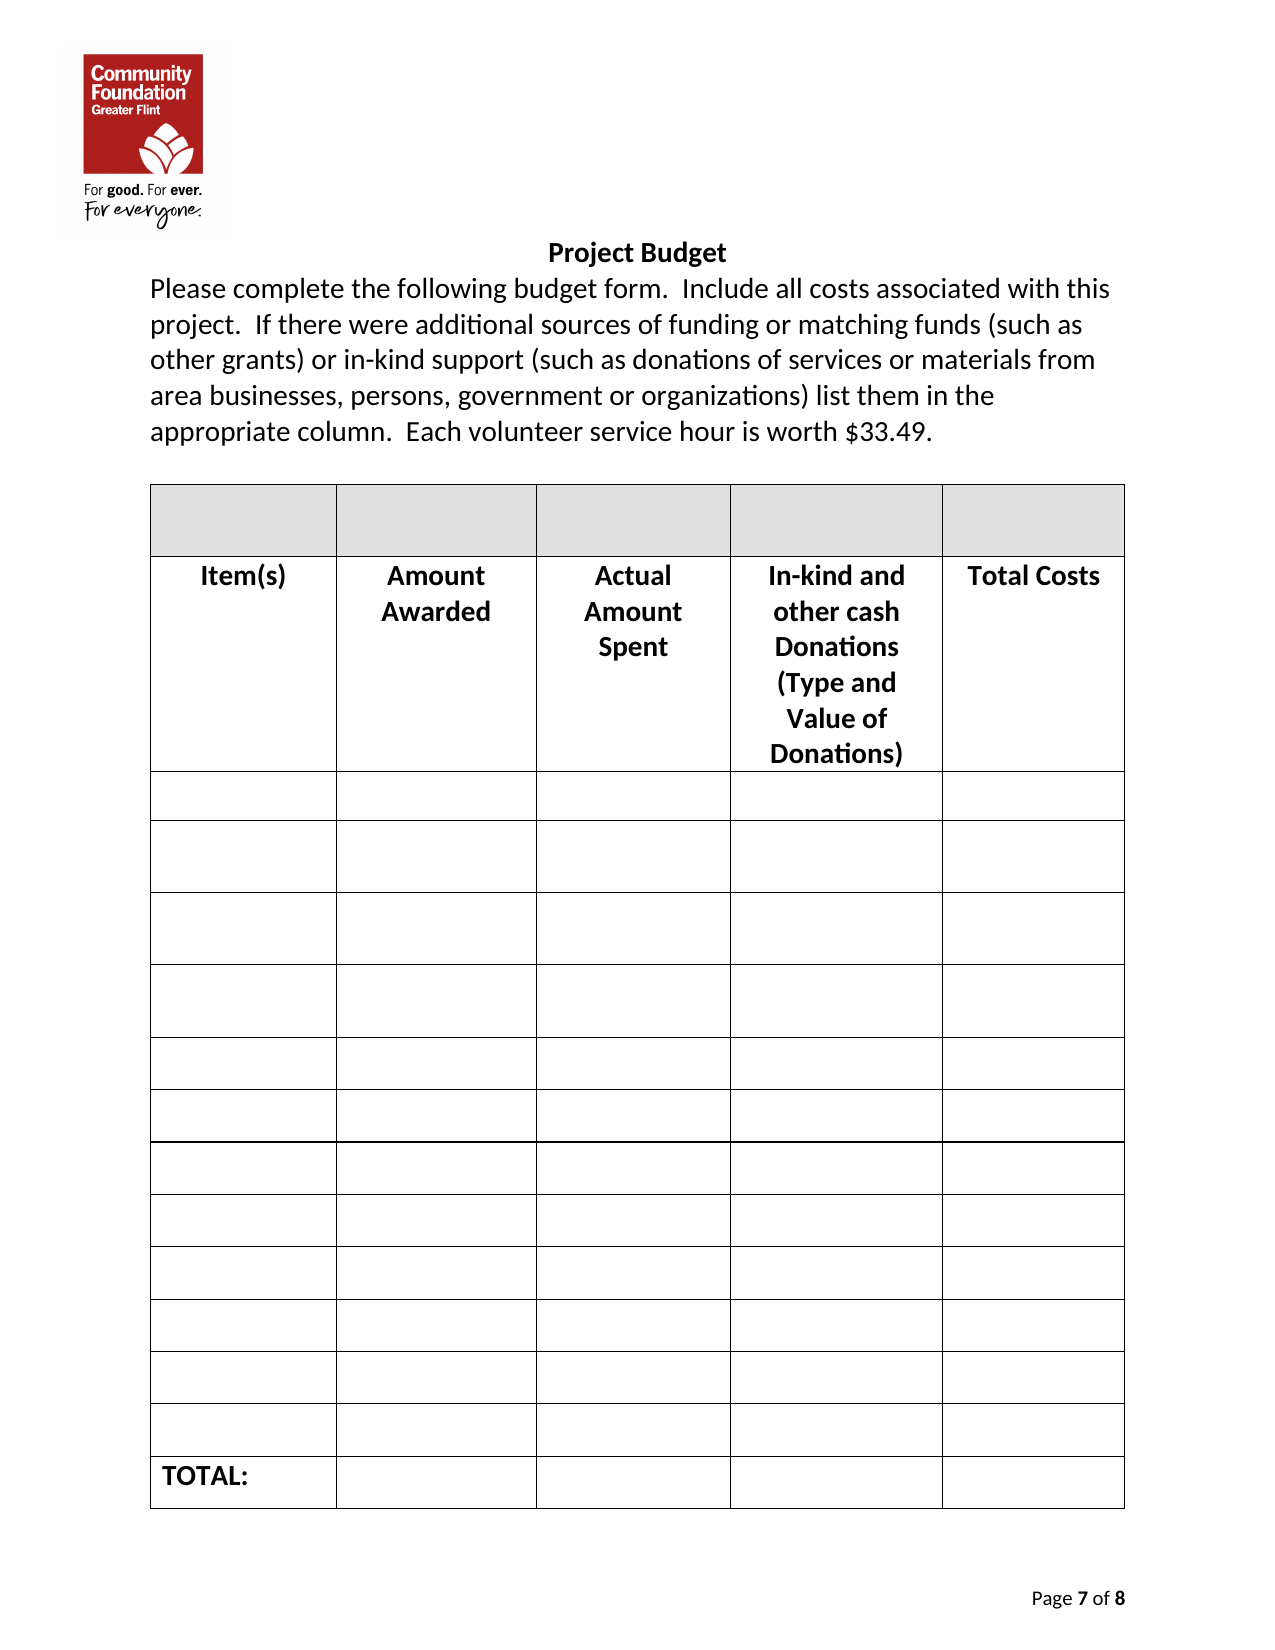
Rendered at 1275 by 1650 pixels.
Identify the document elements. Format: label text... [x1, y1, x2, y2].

table_cell [151, 965, 336, 1037]
table_cell [151, 1352, 336, 1403]
table_cell [151, 1300, 336, 1351]
table_header [151, 485, 336, 556]
table_cell [537, 1457, 730, 1508]
table_cell [731, 1404, 942, 1456]
table_cell [943, 893, 1124, 964]
table_cell [537, 1143, 730, 1194]
table_cell [337, 1195, 536, 1246]
table_cell [151, 1038, 336, 1089]
table_cell In-kind and other cash Donations (Type and Value of Donations) [731, 557, 942, 771]
table_cell [151, 1404, 336, 1456]
table_cell [537, 1195, 730, 1246]
table_cell [151, 893, 336, 964]
table_cell [151, 1247, 336, 1298]
table_cell [943, 1457, 1124, 1508]
table_header [537, 485, 730, 556]
table_cell [943, 772, 1124, 820]
table_cell [943, 1404, 1124, 1456]
table_cell [943, 1195, 1124, 1246]
table_cell [943, 1143, 1124, 1194]
table_cell Actual Amount Spent [537, 557, 730, 771]
table_cell Item(s) [151, 557, 336, 771]
table_cell [731, 965, 942, 1037]
table_cell TOTAL: [151, 1457, 336, 1508]
text Project Budget [150, 234, 1125, 270]
table_cell [943, 1300, 1124, 1351]
table_cell [537, 1090, 730, 1141]
table_cell [537, 821, 730, 892]
table_cell [731, 1247, 942, 1298]
table_cell [337, 772, 536, 820]
table_cell [537, 965, 730, 1037]
table_cell [537, 1404, 730, 1456]
table_cell [537, 1247, 730, 1298]
table_cell [943, 1352, 1124, 1403]
table_header [731, 485, 942, 556]
table_cell [151, 1195, 336, 1246]
table_header [943, 485, 1124, 556]
table_cell [943, 1038, 1124, 1089]
table_cell [151, 821, 336, 892]
table_cell [731, 1300, 942, 1351]
table_cell [537, 893, 730, 964]
table_cell [337, 1247, 536, 1298]
table_cell [537, 772, 730, 820]
table_cell [151, 772, 336, 820]
table_cell [731, 893, 942, 964]
table_cell [731, 1457, 942, 1508]
table_cell [731, 1090, 942, 1141]
table_cell [731, 1352, 942, 1403]
table_cell [337, 1038, 536, 1089]
table_header [337, 485, 536, 556]
table_cell [337, 1404, 536, 1456]
table_cell [337, 1457, 536, 1508]
table_cell [337, 821, 536, 892]
table_cell [731, 1143, 942, 1194]
table_cell [337, 1300, 536, 1351]
table_cell [537, 1038, 730, 1089]
table_cell [943, 821, 1124, 892]
table_cell [537, 1352, 730, 1403]
table_cell [731, 1038, 942, 1089]
table_cell [943, 965, 1124, 1037]
table_cell [943, 1247, 1124, 1298]
table_cell [943, 1090, 1124, 1141]
table_cell [151, 1143, 336, 1194]
table_cell Total Costs [943, 557, 1124, 771]
text Please complete the following budget form. Include all costs associated with this project. If there were additional sources of funding or matching funds (such as other grants) or in-kind support (such as donations of services or materials from area businesses, persons, government or organizations) list them in the appropriate column. Each volunteer service hour is worth $33.49. [150, 270, 1125, 448]
table_cell Amount Awarded [337, 557, 536, 771]
table_cell [731, 772, 942, 820]
table_cell [151, 1090, 336, 1141]
table_cell [337, 1352, 536, 1403]
table_cell [537, 1300, 730, 1351]
picture [59, 45, 233, 242]
table_cell [731, 821, 942, 892]
table_cell [337, 893, 536, 964]
table_cell [337, 1090, 536, 1141]
table_cell [337, 965, 536, 1037]
table_cell [337, 1143, 536, 1194]
table_cell [731, 1195, 942, 1246]
